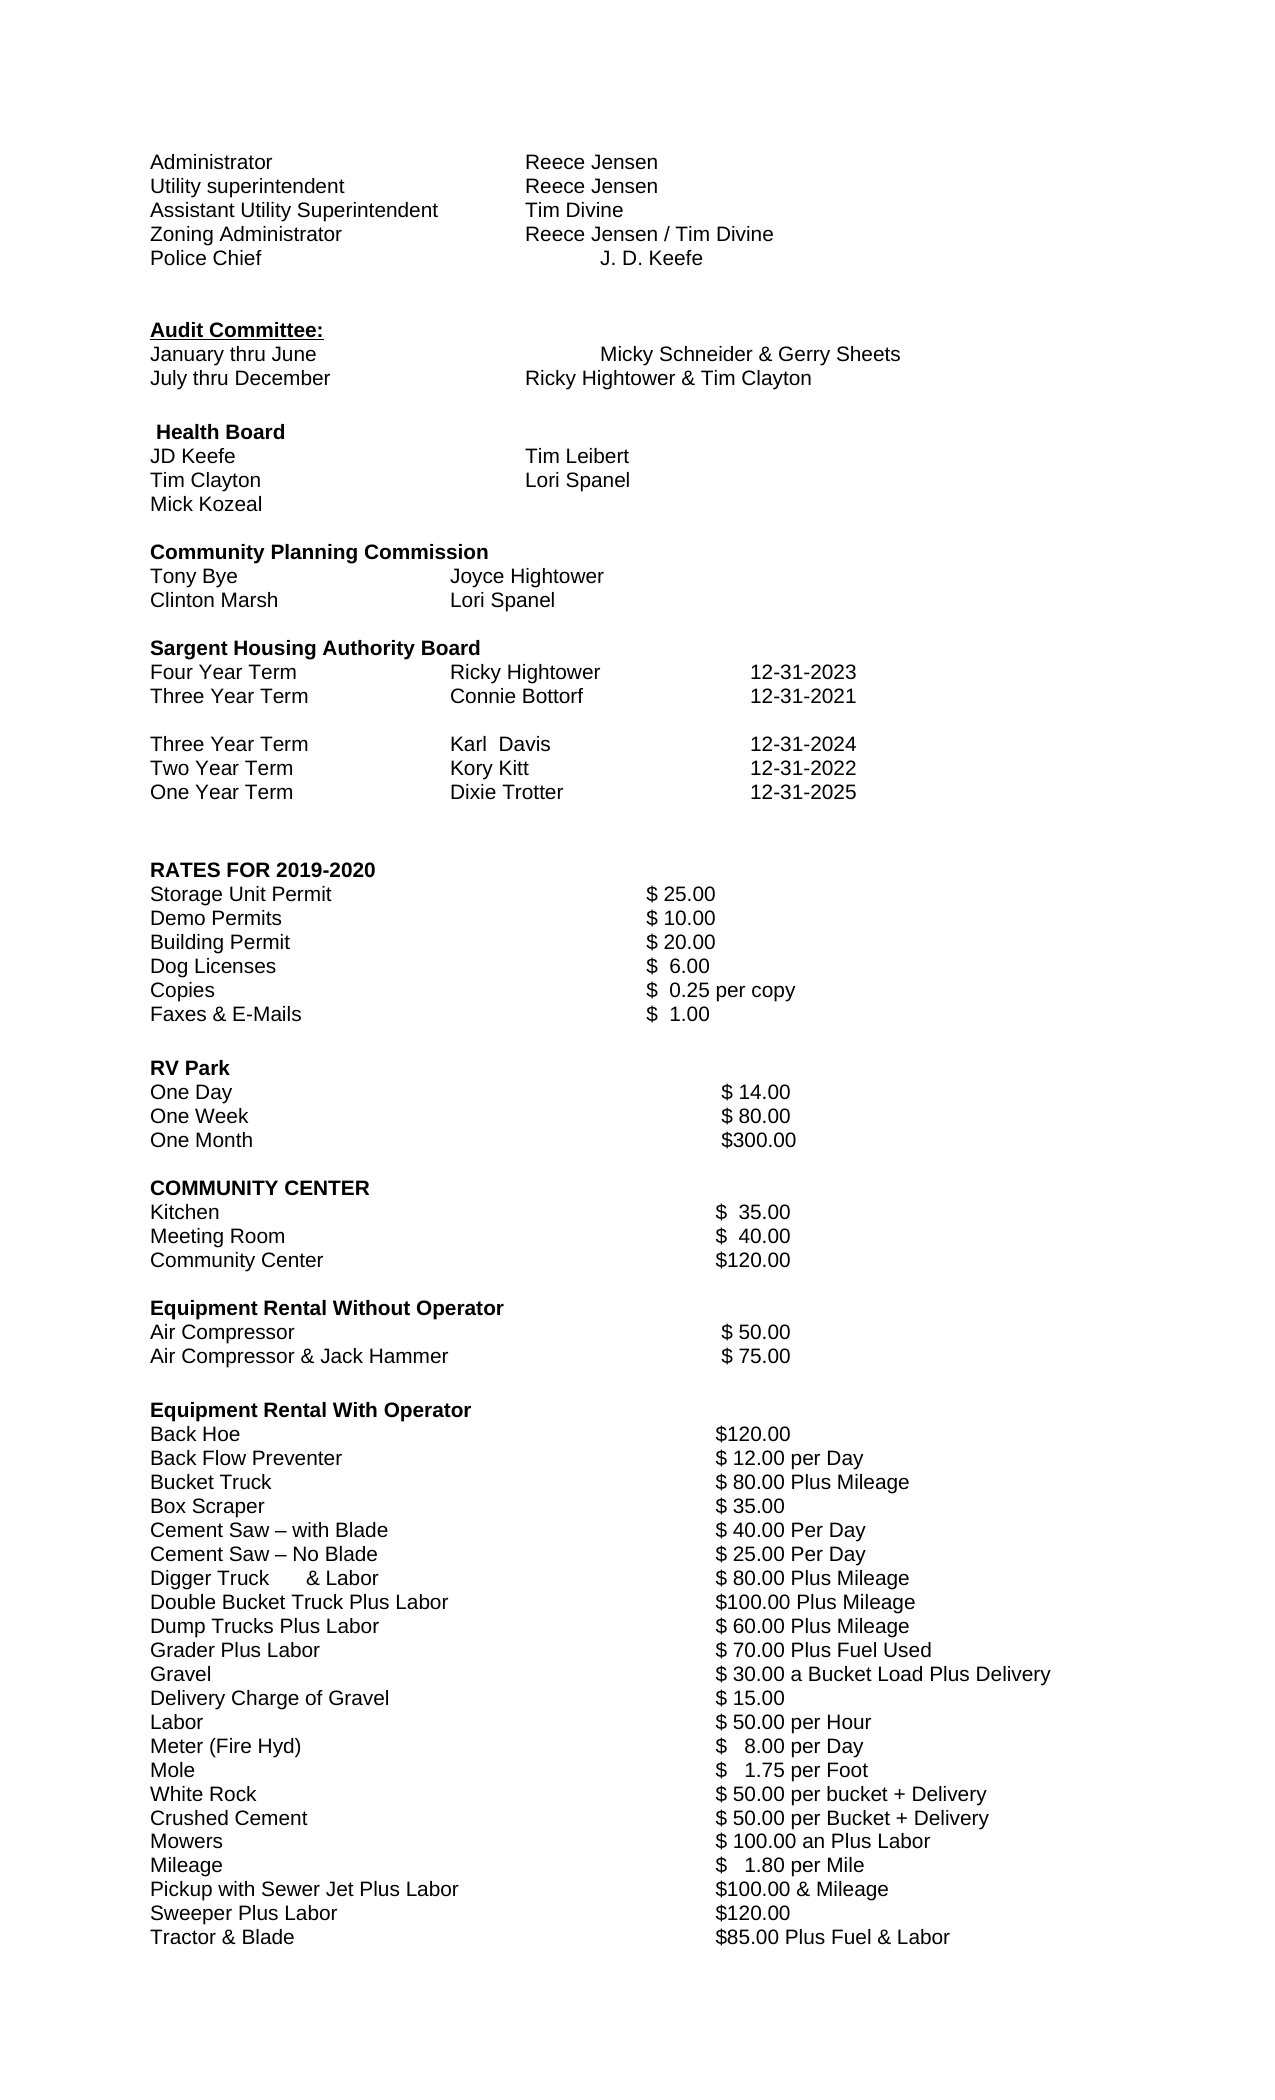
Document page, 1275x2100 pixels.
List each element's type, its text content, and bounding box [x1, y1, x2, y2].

text Bucket Truck $ 80.00 Plus Mileage [150, 1470, 1125, 1494]
text RV Park [150, 1056, 1125, 1080]
text Dog Licenses $ 6.00 [150, 954, 1125, 978]
text Labor $ 50.00 per Hour [150, 1709, 1125, 1733]
text Meeting Room $ 40.00 [150, 1224, 1125, 1248]
text Zoning Administrator Reece Jensen / Tim Divine [150, 222, 1125, 246]
text Three Year Term Karl Davis 12-31-2024 [150, 732, 1125, 756]
text Crushed Cement $ 50.00 per Bucket + Delivery [150, 1805, 1125, 1829]
text One Month $300.00 [150, 1128, 1125, 1152]
text COMMUNITY CENTER [150, 1176, 1125, 1200]
text Gravel $ 30.00 a Bucket Load Plus Delivery [150, 1662, 1125, 1686]
text Community Center $120.00 [150, 1248, 1125, 1272]
text Utility superintendent Reece Jensen [150, 174, 1125, 198]
text Tractor & Blade $85.00 Plus Fuel & Labor [150, 1925, 1125, 1949]
text Cement Saw – No Blade $ 25.00 Per Day [150, 1542, 1125, 1566]
text Four Year Term Ricky Hightower 12-31-2023 [150, 660, 1125, 684]
text Double Bucket Truck Plus Labor $100.00 Plus Mileage [150, 1590, 1125, 1614]
text Building Permit $ 20.00 [150, 930, 1125, 954]
text Demo Permits $ 10.00 [150, 906, 1125, 930]
text White Rock $ 50.00 per bucket + Delivery [150, 1781, 1125, 1805]
text Mick Kozeal [150, 492, 1125, 516]
text Assistant Utility Superintendent Tim Divine [150, 198, 1125, 222]
text JD Keefe Tim Leibert [150, 444, 1125, 468]
text Digger Truck & Labor $ 80.00 Plus Mileage [150, 1566, 1125, 1590]
text Kitchen $ 35.00 [150, 1200, 1125, 1224]
text Mowers $ 100.00 an Plus Labor [150, 1829, 1125, 1853]
text Health Board [150, 420, 1125, 444]
text Copies $ 0.25 per copy [150, 978, 1125, 1002]
text One Week $ 80.00 [150, 1104, 1125, 1128]
text Mileage $ 1.80 per Mile [150, 1853, 1125, 1877]
text Back Flow Preventer $ 12.00 per Day [150, 1446, 1125, 1470]
text Three Year Term Connie Bottorf 12-31-2021 [150, 684, 1125, 732]
text Tony Bye Joyce Hightower [150, 564, 1125, 588]
text Faxes & E-Mails $ 1.00 [150, 1002, 1125, 1026]
text Two Year Term Kory Kitt 12-31-2022 [150, 756, 1125, 779]
text One Day $ 14.00 [150, 1080, 1125, 1104]
text Grader Plus Labor $ 70.00 Plus Fuel Used [150, 1638, 1125, 1662]
text Audit Committee: [150, 318, 1125, 342]
text Community Planning Commission [150, 540, 1125, 564]
text Equipment Rental With Operator [150, 1398, 1125, 1422]
text Cement Saw – with Blade $ 40.00 Per Day [150, 1518, 1125, 1542]
text Meter (Fire Hyd) $ 8.00 per Day [150, 1733, 1125, 1757]
text One Year Term Dixie Trotter 12-31-2025 [150, 779, 1125, 803]
text Air Compressor & Jack Hammer $ 75.00 [150, 1344, 1125, 1368]
text RATES FOR 2019-2020 [150, 858, 1125, 882]
text Air Compressor $ 50.00 [150, 1320, 1125, 1344]
text Back Hoe $120.00 [150, 1422, 1125, 1446]
text Administrator Reece Jensen [150, 150, 1125, 174]
text Clinton Marsh Lori Spanel [150, 588, 1125, 612]
text Sweeper Plus Labor $120.00 [150, 1901, 1125, 1925]
text Delivery Charge of Gravel $ 15.00 [150, 1686, 1125, 1709]
text Mole $ 1.75 per Foot [150, 1757, 1125, 1781]
text July thru December Ricky Hightower & Tim Clayton [150, 366, 1125, 389]
text Tim Clayton Lori Spanel [150, 468, 1125, 492]
text Police Chief J. D. Keefe [150, 246, 1125, 270]
text January thru June Micky Schneider & Gerry Sheets [150, 342, 1125, 366]
text Pickup with Sewer Jet Plus Labor $100.00 & Mileage [150, 1877, 1125, 1901]
text Equipment Rental Without Operator [150, 1296, 1125, 1320]
text Dump Trucks Plus Labor $ 60.00 Plus Mileage [150, 1614, 1125, 1638]
text Sargent Housing Authority Board [150, 636, 1125, 660]
text Storage Unit Permit $ 25.00 [150, 882, 1125, 906]
text Box Scraper $ 35.00 [150, 1494, 1125, 1518]
